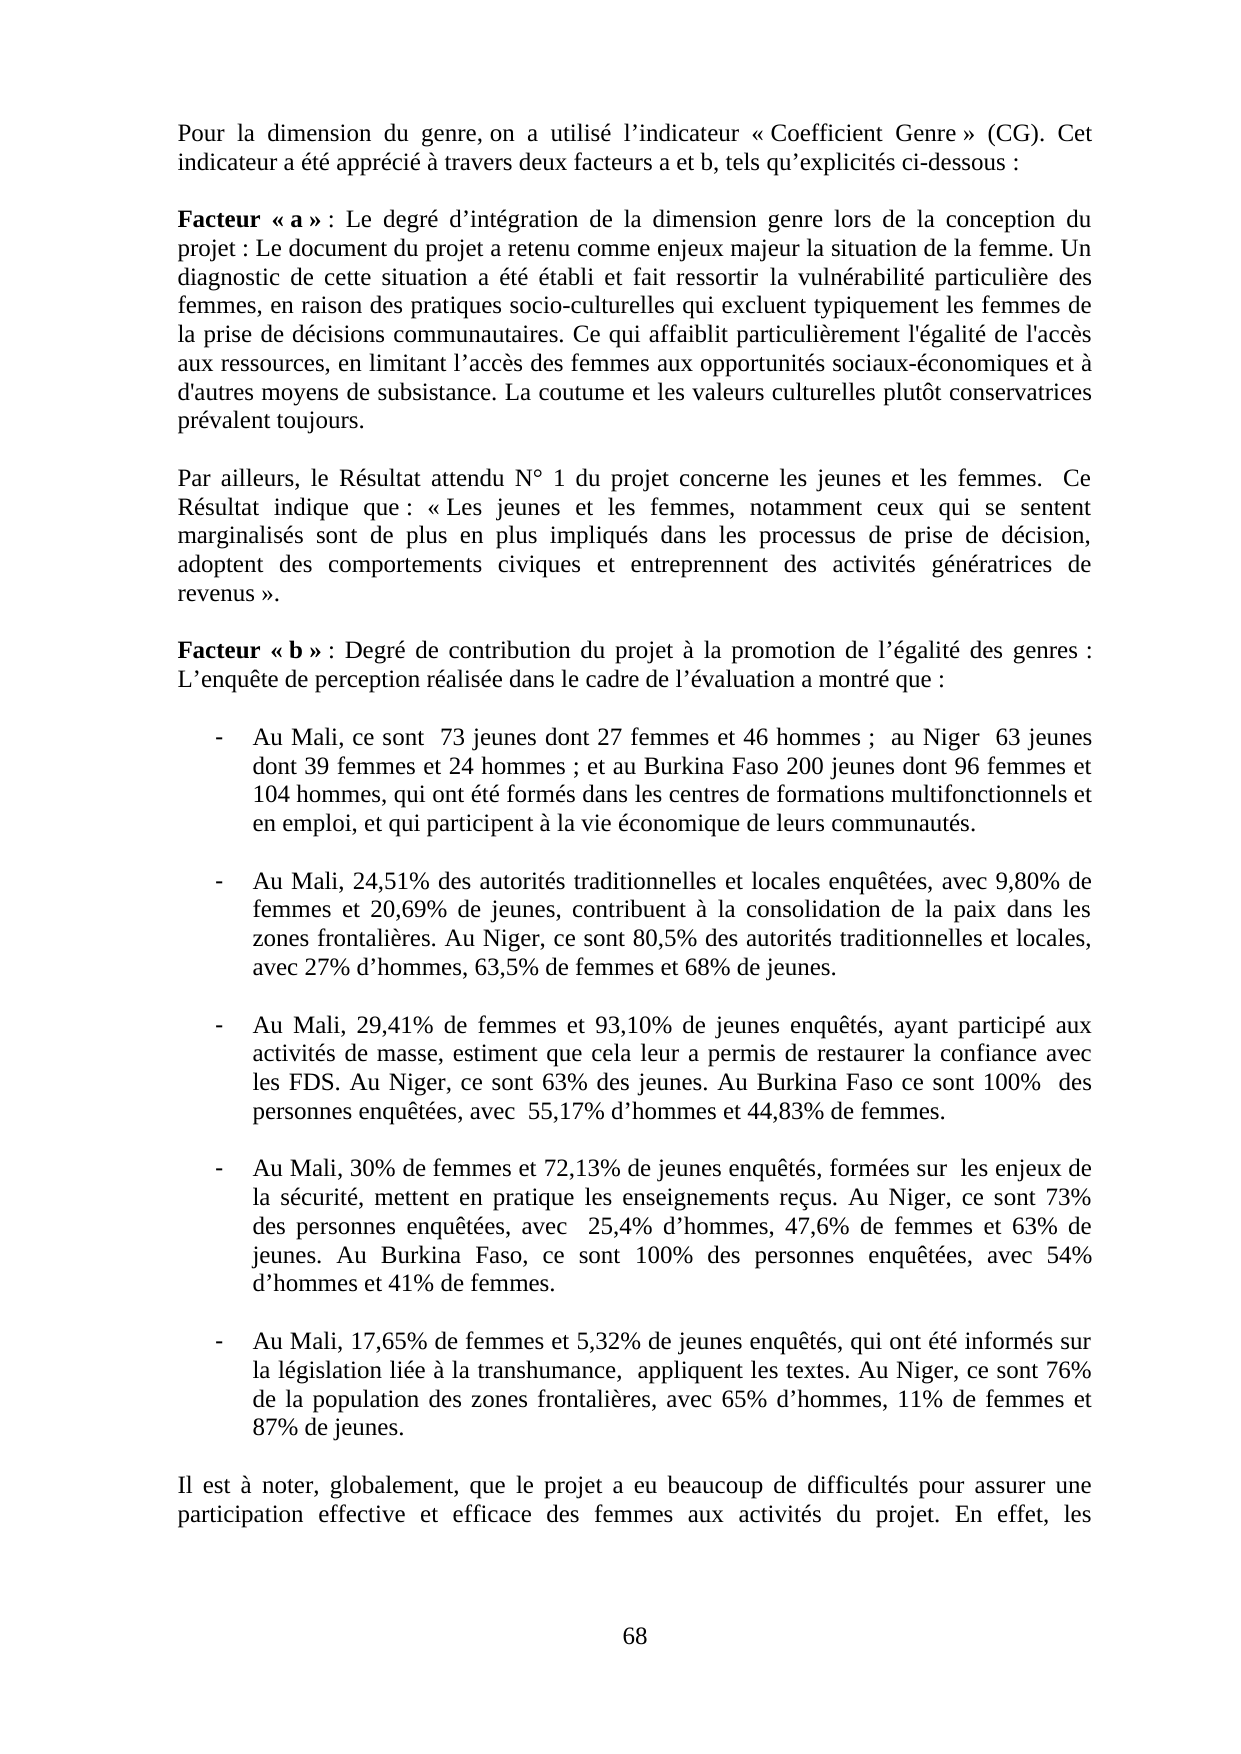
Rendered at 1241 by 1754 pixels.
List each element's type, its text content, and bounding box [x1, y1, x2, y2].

text Facteur « b » : Degré de contribution du projet à la promotion de l’égalité des genres : L’enquête de perception réalisée dans le cadre de l’évaluation a montré que : [177, 636, 1093, 693]
list Au Mali, 30% de femmes et 72,13% de jeunes enquêtés, formées sur les enjeux de la sécurité, mettent en pratique les enseignements reçus. Au Niger, ce sont 73% des personnes enquêtées, avec 25,4% d’hommes, 47,6% de femmes et 63% de jeunes. Au Burkina Faso, ce sont 100% des personnes enquêtées, avec 54% d’hommes et 41% de femmes. [215, 1153, 1093, 1297]
text Facteur « a » : Le degré d’intégration de la dimension genre lors de la conception du projet : Le document du projet a retenu comme enjeux majeur la situation de la femme. Un diagnostic de cette situation a été établi et fait ressortir la vulnérabilité particulière des femmes, en raison des pratiques socio-culturelles qui excluent typiquement les femmes de la prise de décisions communautaires. Ce qui affaiblit particulièrement l'égalité de l'accès aux ressources, en limitant l’accès des femmes aux opportunités sociaux-économiques et à d'autres moyens de subsistance. La coutume et les valeurs culturelles plutôt conservatrices prévalent toujours. [177, 204, 1093, 434]
list Au Mali, ce sont 73 jeunes dont 27 femmes et 46 hommes ; au Niger 63 jeunes dont 39 femmes et 24 hommes ; et au Burkina Faso 200 jeunes dont 96 femmes et 104 hommes, qui ont été formés dans les centres de formations multifonctionnels et en emploi, et qui participent à la vie économique de leurs communautés. [215, 722, 1093, 837]
text Pour la dimension du genre, on a utilisé l’indicateur « Coefficient Genre » (CG). Cet indicateur a été apprécié à travers deux facteurs a et b, tels qu’explicités ci-dessous : [177, 118, 1093, 176]
text Par ailleurs, le Résultat attendu N° 1 du projet concerne les jeunes et les femmes. Ce Résultat indique que : « Les jeunes et les femmes, notamment ceux qui se sentent marginalisés sont de plus en plus impliqués dans les processus de prise de décision, adoptent des comportements civiques et entreprennent des activités génératrices de revenus ». [177, 463, 1093, 607]
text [177, 1470, 1093, 1527]
list Au Mali, 29,41% de femmes et 93,10% de jeunes enquêtés, ayant participé aux activités de masse, estiment que cela leur a permis de restaurer la confiance avec les FDS. Au Niger, ce sont 63% des jeunes. Au Burkina Faso ce sont 100% des personnes enquêtées, avec 55,17% d’hommes et 44,83% de femmes. [215, 1009, 1093, 1125]
list Au Mali, 17,65% de femmes et 5,32% de jeunes enquêtés, qui ont été informés sur la législation liée à la transhumance, appliquent les textes. Au Niger, ce sont 76% de la population des zones frontalières, avec 65% d’hommes, 11% de femmes et 87% de jeunes. [215, 1326, 1093, 1441]
list Au Mali, 24,51% des autorités traditionnelles et locales enquêtées, avec 9,80% de femmes et 20,69% de jeunes, contribuent à la consolidation de la paix dans les zones frontalières. Au Niger, ce sont 80,5% des autorités traditionnelles et locales, avec 27% d’hommes, 63,5% de femmes et 68% de jeunes. [215, 866, 1093, 981]
